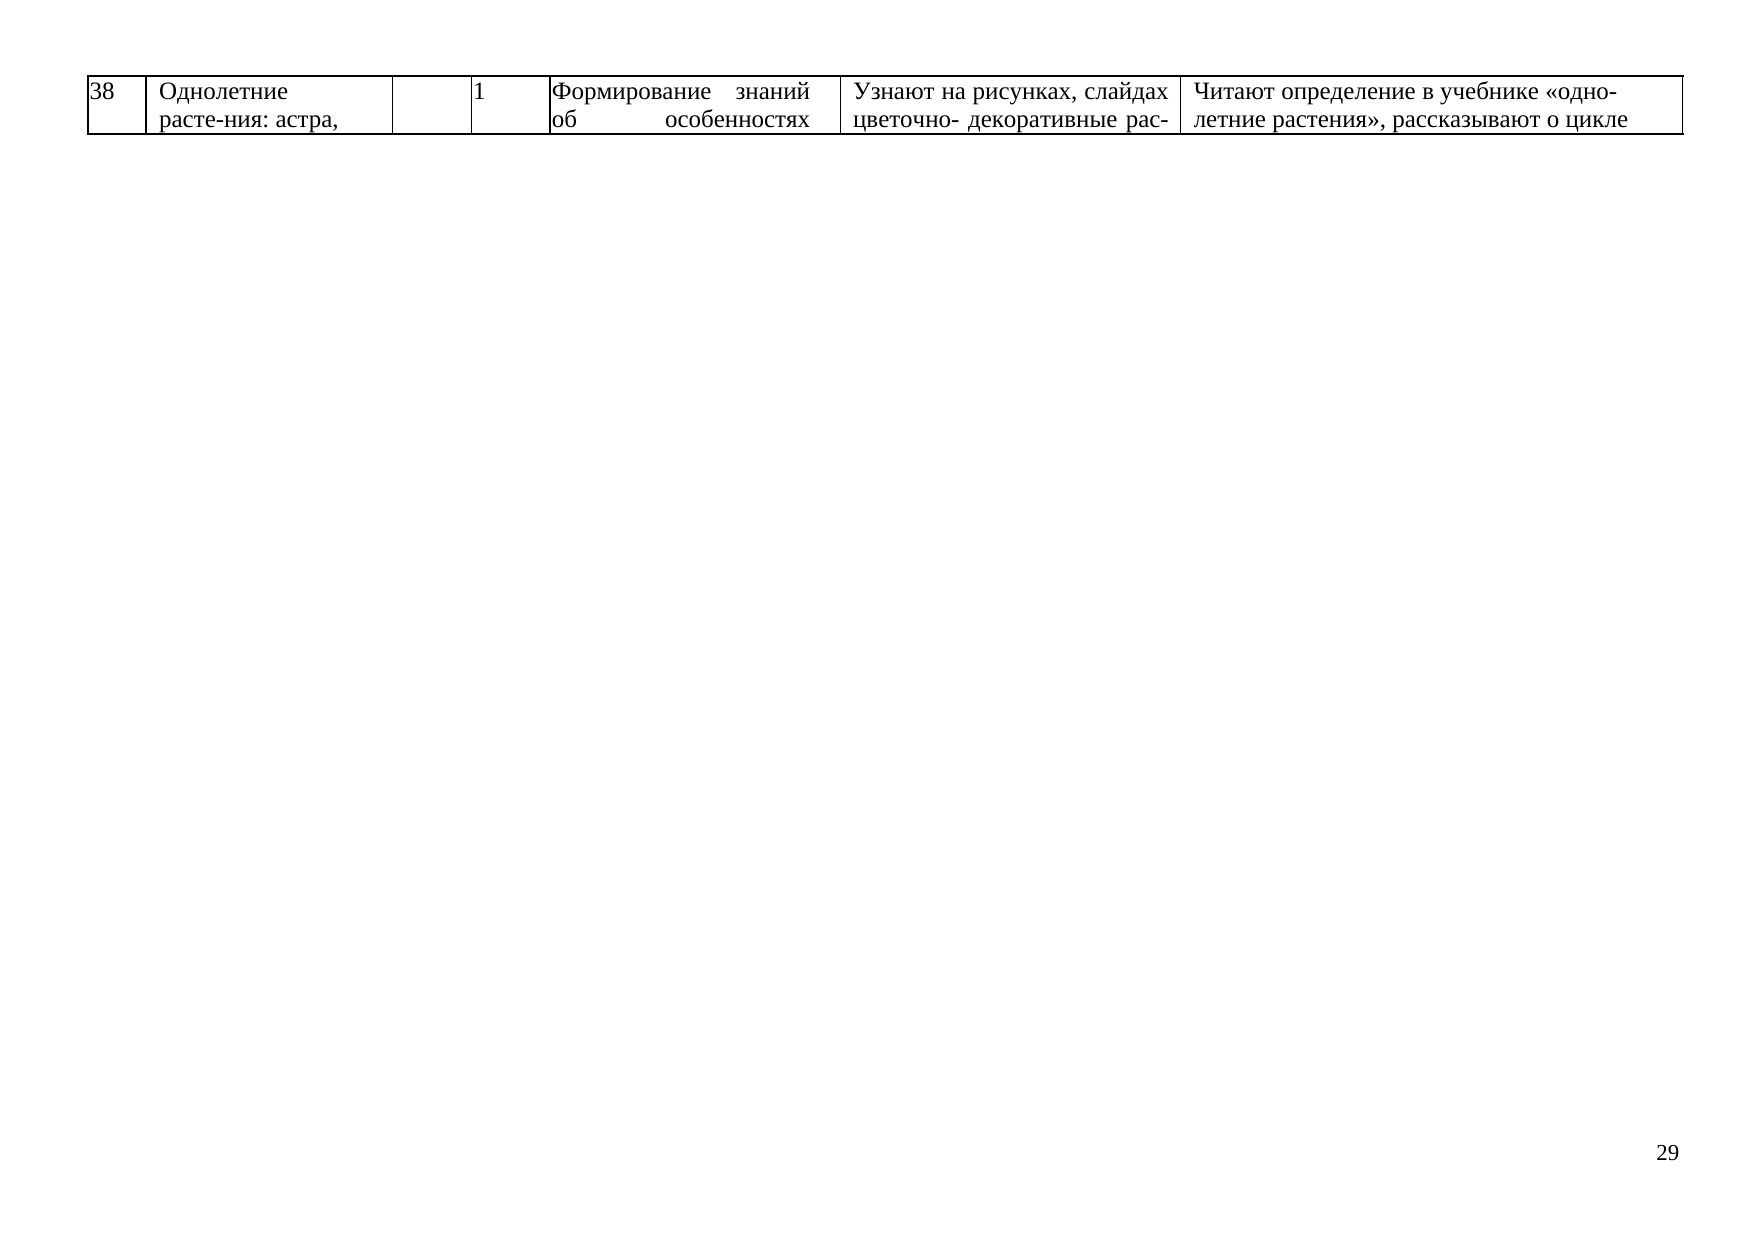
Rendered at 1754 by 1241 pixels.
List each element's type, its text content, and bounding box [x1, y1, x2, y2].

table_cell 38 [89, 77, 145, 133]
table_cell 1 [472, 77, 549, 133]
table_cell Узнают на рисунках, слайдах цветочно- декоративные рас- [841, 77, 1180, 133]
table_cell Однолетние расте-ния: астра, [147, 77, 392, 133]
table_cell [393, 77, 471, 133]
table_cell Читают определение в учебнике «одно- летние растения», рассказывают о цикле [1181, 77, 1682, 133]
table_cell Формирование знаний об особенностях [551, 77, 840, 133]
